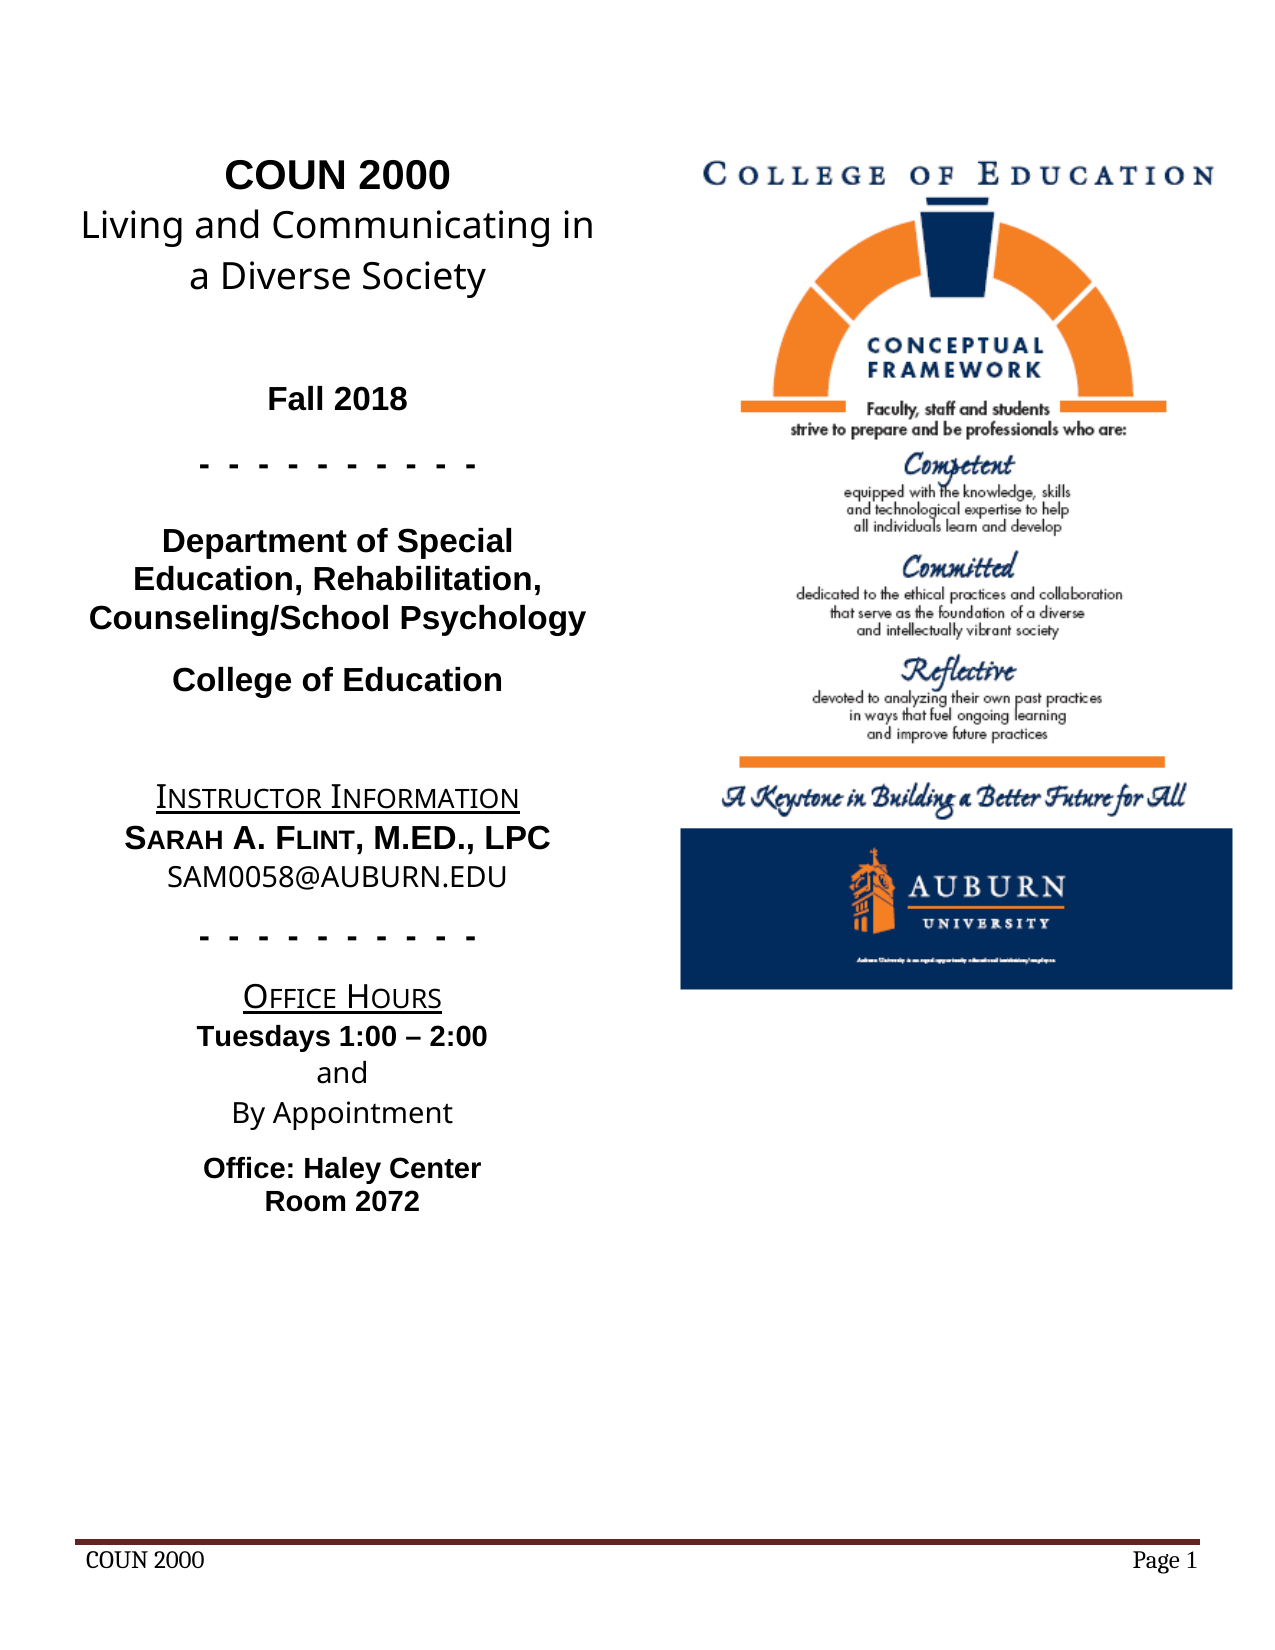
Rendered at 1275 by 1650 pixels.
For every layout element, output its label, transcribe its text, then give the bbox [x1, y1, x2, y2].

text Department of Special Education, Rehabilitation, Counseling/School Psychology [75, 521, 600, 636]
text Living and Communicating in a Diverse Society [75, 198, 600, 300]
text SAM0058@AUBURN.EDU [75, 857, 600, 896]
text College of Education [75, 660, 600, 698]
text - - - - - - - - - - [75, 916, 600, 954]
text COUN 2000 [75, 150, 600, 198]
text Sarah A. Flint, M.ED., LPC [75, 818, 600, 857]
text Office Hours [84, 973, 600, 1019]
picture [675, 150, 1237, 994]
text Instructor Information [75, 773, 600, 818]
text and [84, 1052, 600, 1092]
text Room 2072 [84, 1184, 600, 1218]
text Office: Haley Center [84, 1151, 600, 1184]
text Fall 2018 [75, 379, 600, 418]
text - - - - - - - - - - [75, 444, 600, 482]
text By Appointment [84, 1092, 600, 1132]
text Tuesdays 1:00 – 2:00 [84, 1019, 600, 1052]
